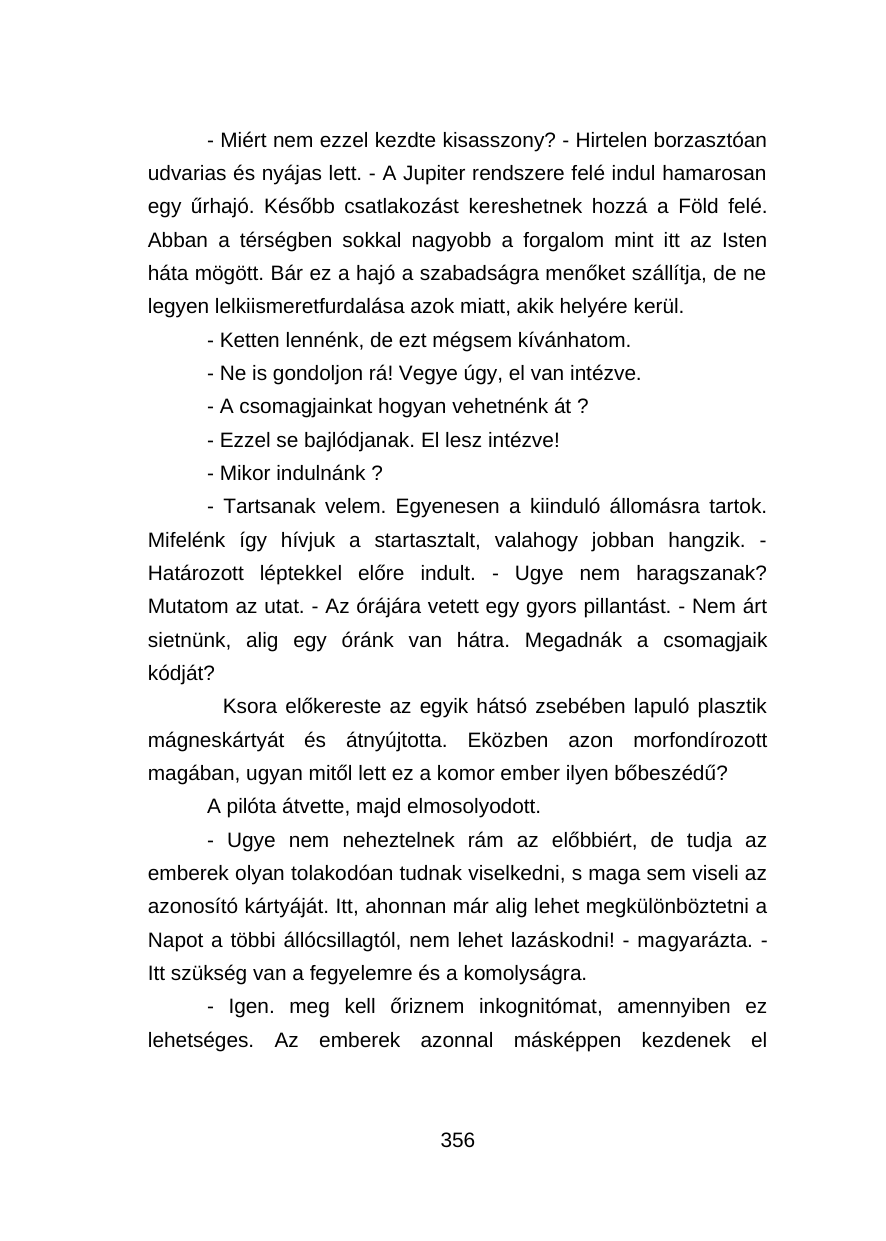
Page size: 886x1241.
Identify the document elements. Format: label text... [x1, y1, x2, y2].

text Ksora előkereste az egyik hátsó zsebében lapuló plasztik mágneskártyát és átnyújtotta. Eközben azon morfondírozott magában, ugyan mitől lett ez a komor ember ilyen bőbeszédű? [148, 685, 768, 785]
text - Ezzel se bajlódjanak. El lesz intézve! [148, 418, 768, 451]
text - Ugye nem neheztelnek rám az előbbiért, de tudja az emberek olyan tolakodóan tudnak viselkedni, s maga sem viseli az azonosító kártyáját. Itt, ahonnan már alig lehet megkülönböztetni a Napot a többi állócsillagtól, nem lehet lazáskodni! - magyarázta. - Itt szükség van a fegyelemre és a komolyságra. [148, 818, 768, 985]
text - Ketten lennénk, de ezt mégsem kívánhatom. [148, 318, 768, 351]
text - Mikor indulnánk ? [148, 451, 768, 485]
text - A csomagjainkat hogyan vehetnénk át ? [148, 385, 768, 418]
text - Ne is gondoljon rá! Vegye úgy, el van intézve. [148, 351, 768, 385]
text - Miért nem ezzel kezdte kisasszony? - Hirtelen borzasztóan udvarias és nyájas lett. - A Jupiter rendszere felé indul hamarosan egy űrhajó. Később csatlakozást kereshetnek hozzá a Föld felé. Abban a térségben sokkal nagyobb a forgalom mint itt az Isten háta mögött. Bár ez a hajó a szabadságra menőket szállítja, de ne legyen lelkiismeretfurdalása azok miatt, akik helyére kerül. [148, 118, 768, 318]
text A pilóta átvette, majd elmosolyodott. [148, 785, 768, 818]
text - Tartsanak velem. Egyenesen a kiinduló állomásra tartok. Mifelénk így hívjuk a startasztalt, valahogy jobban hangzik. - Határozott léptekkel előre indult. - Ugye nem haragszanak? Mutatom az utat. - Az órájára vetett egy gyors pillantást. - Nem árt sietnünk, alig egy óránk van hátra. Megadnák a csomagjaik kódját? [148, 485, 768, 685]
